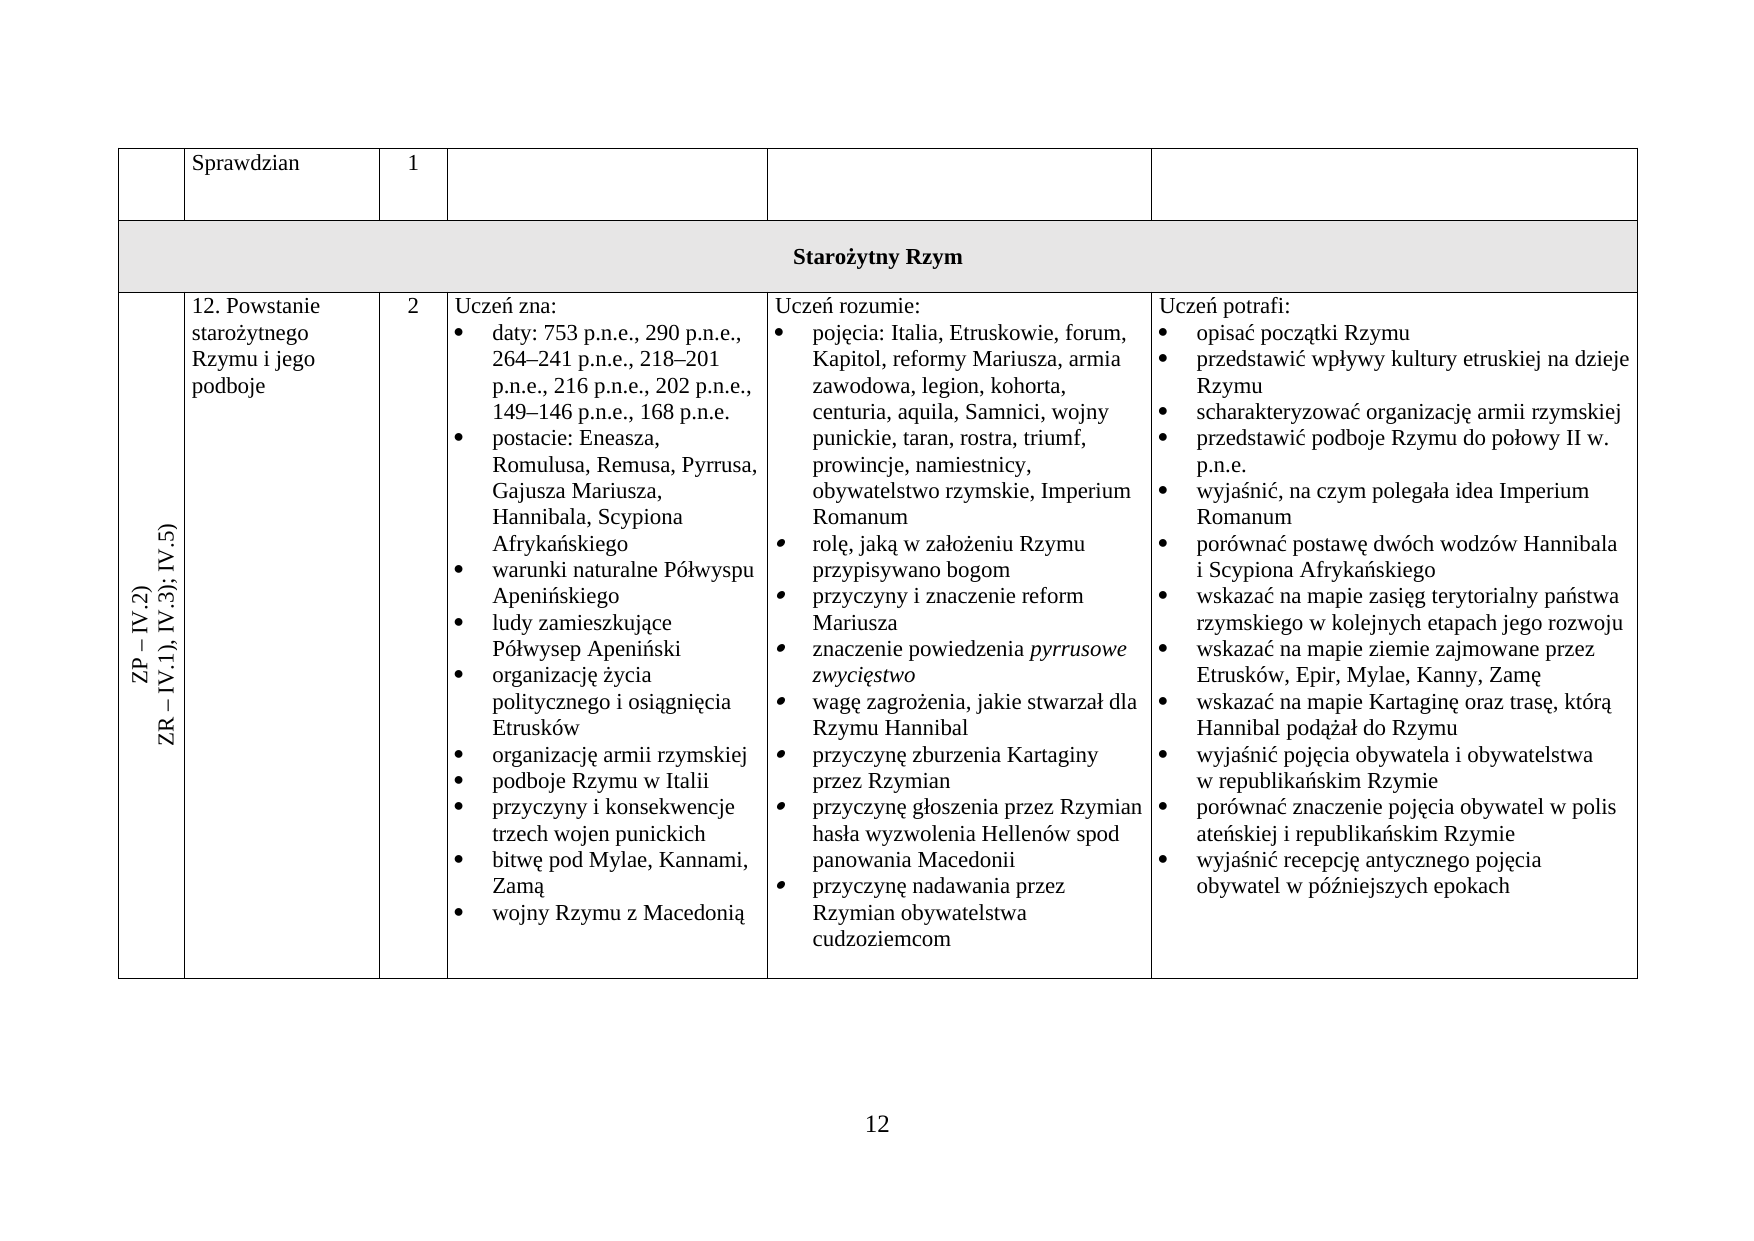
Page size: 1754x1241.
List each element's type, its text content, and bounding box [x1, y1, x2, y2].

table_cell [448, 149, 767, 219]
table_cell Uczeń rozumie: pojęcia: Italia, Etruskowie, forum, Kapitol, reformy Mariusza, armia zawodowa, legion, kohorta, centuria, aquila, Samnici, wojny punickie, taran, rostra, triumf, prowincje, namiestnicy, obywatelstwo rzymskie, Imperium Romanum rolę, jaką w założeniu Rzymu przypisywano bogom przyczyny i znaczenie reform Mariusza znaczenie powiedzenia pyrrusowe zwycięstwo wagę zagrożenia, jakie stwarzał dla Rzymu Hannibal przyczynę zburzenia Kartaginy przez Rzymian przyczynę głoszenia przez Rzymian hasła wyzwolenia Hellenów spod panowania Macedonii przyczynę nadawania przez Rzymian obywatelstwa cudzoziemcom [768, 293, 1151, 978]
table_cell Uczeń potrafi: opisać początki Rzymu przedstawić wpływy kultury etruskiej na dzieje Rzymu scharakteryzować organizację armii rzymskiej przedstawić podboje Rzymu do połowy II w. p.n.e. wyjaśnić, na czym polegała idea Imperium Romanum porównać postawę dwóch wodzów Hannibala i Scypiona Afrykańskiego wskazać na mapie zasięg terytorialny państwa rzymskiego w kolejnych etapach jego rozwoju wskazać na mapie ziemie zajmowane przez Etrusków, Epir, Mylae, Kanny, Zamę wskazać na mapie Kartaginę oraz trasę, którą Hannibal podążał do Rzymu wyjaśnić pojęcia obywatela i obywatelstwa w republikańskim Rzymie porównać znaczenie pojęcia obywatel w polis ateńskiej i republikańskim Rzymie wyjaśnić recepcję antycznego pojęcia obywatel w późniejszych epokach [1152, 293, 1637, 978]
table_cell [768, 149, 1151, 219]
table_cell Uczeń zna: daty: 753 p.n.e., 290 p.n.e., 264–241 p.n.e., 218–201 p.n.e., 216 p.n.e., 202 p.n.e., 149–146 p.n.e., 168 p.n.e. postacie: Eneasza, Romulusa, Remusa, Pyrrusa, Gajusza Mariusza, Hannibala, Scypiona Afrykańskiego warunki naturalne Półwyspu Apenińskiego ludy zamieszkujące Półwysep Apeniński organizację życia politycznego i osiągnięcia Etrusków organizację armii rzymskiej podboje Rzymu w Italii przyczyny i konsekwencje trzech wojen punickich bitwę pod Mylae, Kannami, Zamą wojny Rzymu z Macedonią [448, 293, 767, 978]
table_cell Sprawdzian [185, 149, 379, 219]
table_cell ZP – IV.2) ZR – IV.1), IV.3); IV.5) [119, 293, 184, 978]
table_cell [1152, 149, 1637, 219]
table_cell Starożytny Rzym [119, 221, 1637, 292]
table_cell 12. Powstanie starożytnego Rzymu i jego podboje [185, 293, 379, 978]
table_cell 1 [380, 149, 447, 219]
table_cell [119, 149, 184, 219]
table_cell 2 [380, 293, 447, 978]
